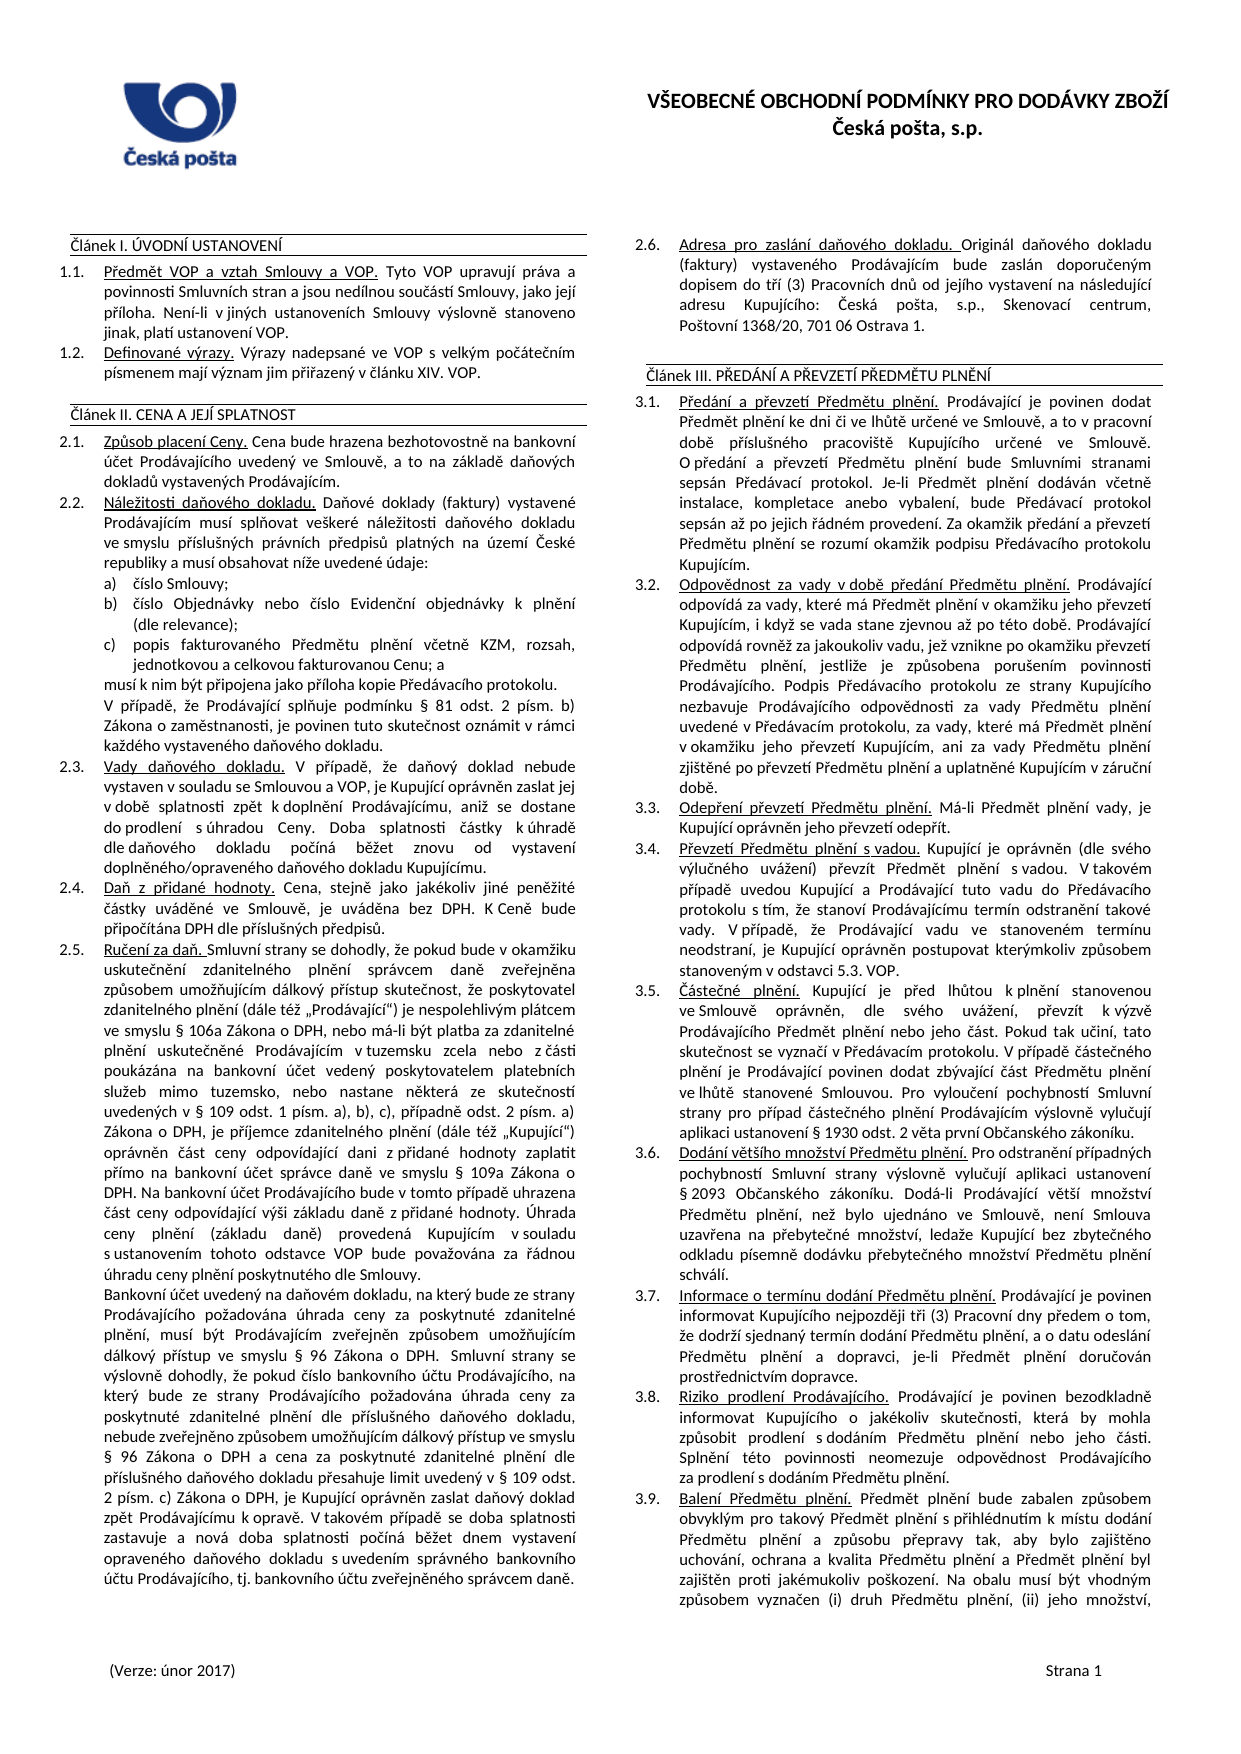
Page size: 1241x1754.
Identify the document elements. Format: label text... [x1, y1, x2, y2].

list Definované výrazy. Výrazy nadepsané ve VOP s velkým počátečním písmenem mají význam jim přiřazený v článku XIV. VOP. [59, 342, 576, 383]
list Převzetí Předmětu plnění s vadou. Kupující je oprávněn (dle svého výlučného uvážení) převzít Předmět plnění s vadou. V takovém případě uvedou Kupující a Prodávající tuto vadu do Předávacího protokolu s tím, že stanoví Prodávajícímu termín odstranění takové vady. V případě, že Prodávající vadu ve stanoveném termínu neodstraní, je Kupující oprávněn postupovat kterýmkoliv způsobem stanoveným v odstavci 5.3. VOP. [635, 838, 1152, 980]
text musí k nim být připojena jako příloha kopie Předávacího protokolu. [103, 675, 576, 695]
list Daň z přidané hodnoty. Cena, stejně jako jakékoliv jiné peněžité částky uváděné ve Smlouvě, je uváděna bez DPH. K Ceně bude připočítána DPH dle příslušných předpisů. [59, 878, 576, 939]
table_header Článek I. ÚVODNÍ USTANOVENÍ [70, 235, 587, 255]
list číslo Objednávky nebo číslo Evidenční objednávky k plnění (dle relevance); [103, 593, 576, 634]
list Odepření převzetí Předmětu plnění. Má-li Předmět plnění vady, je Kupující oprávněn jeho převzetí odepřít. [635, 797, 1152, 838]
table_header Článek II. CENA A JEJÍ SPLATNOST [70, 405, 587, 425]
list popis fakturovaného Předmětu plnění včetně KZM, rozsah, jednotkovou a celkovou fakturovanou Cenu; a [103, 634, 576, 675]
list Bankovní účet uvedený na daňovém dokladu, na který bude ze strany Prodávajícího požadována úhrada ceny za poskytnuté zdanitelné plnění, musí být Prodávajícím zveřejněn způsobem umožňujícím dálkový přístup ve smyslu § 96 Zákona o DPH. Smluvní strany se výslovně dohodly, že pokud číslo bankovního účtu Prodávajícího, na který bude ze strany Prodávajícího požadována úhrada ceny za poskytnuté zdanitelné plnění dle příslušného daňového dokladu, nebude zveřejněno způsobem umožňujícím dálkový přístup ve smyslu § 96 Zákona o DPH a cena za poskytnuté zdanitelné plnění dle příslušného daňového dokladu přesahuje limit uvedený v § 109 odst. 2 písm. c) Zákona o DPH, je Kupující oprávněn zaslat daňový doklad zpět Prodávajícímu k opravě. V takovém případě se doba splatnosti zastavuje a nová doba splatnosti počíná běžet dnem vystavení opraveného daňového dokladu s uvedením správného bankovního účtu Prodávajícího, tj. bankovního účtu zveřejněného správcem daně. [103, 1284, 576, 1589]
list Ručení za daň. Smluvní strany se dohodly, že pokud bude v okamžiku uskutečnění zdanitelného plnění správcem daně zveřejněna způsobem umožňujícím dálkový přístup skutečnost, že poskytovatel zdanitelného plnění (dále též „Prodávající“) je nespolehlivým plátcem ve smyslu § 106a Zákona o DPH, nebo má-li být platba za zdanitelné plnění uskutečněné Prodávajícím v tuzemsku zcela nebo z části poukázána na bankovní účet vedený poskytovatelem platebních služeb mimo tuzemsko, nebo nastane některá ze skutečností uvedených v § 109 odst. 1 písm. a), b), c), případně odst. 2 písm. a) Zákona o DPH, je příjemce zdanitelného plnění (dále též „Kupující“) oprávněn část ceny odpovídající dani z přidané hodnoty zaplatit přímo na bankovní účet správce daně ve smyslu § 109a Zákona o DPH. Na bankovní účet Prodávajícího bude v tomto případě uhrazena část ceny odpovídající výši základu daně z přidané hodnoty. Úhrada ceny plnění (základu daně) provedená Kupujícím v souladu s ustanovením tohoto odstavce VOP bude považována za řádnou úhradu ceny plnění poskytnutého dle Smlouvy. [59, 939, 576, 1284]
text V případě, že Prodávající splňuje podmínku § 81 odst. 2 písm. b) Zákona o zaměstnanosti, je povinen tuto skutečnost oznámit v rámci každého vystaveného daňového dokladu. [103, 695, 576, 756]
list Předmět VOP a vztah Smlouvy a VOP. Tyto VOP upravují práva a povinnosti Smluvních stran a jsou nedílnou součástí Smlouvy, jako její příloha. Není-li v jiných ustanoveních Smlouvy výslovně stanoveno jinak, platí ustanovení VOP. [59, 261, 576, 342]
list číslo Smlouvy; [103, 573, 576, 593]
list Náležitosti daňového dokladu. Daňové doklady (faktury) vystavené Prodávajícím musí splňovat veškeré náležitosti daňového dokladu ve smyslu příslušných právních předpisů platných na území České republiky a musí obsahovat níže uvedené údaje: [59, 492, 576, 573]
list Částečné plnění. Kupující je před lhůtou k plnění stanovenou ve Smlouvě oprávněn, dle svého uvážení, převzít k výzvě Prodávajícího Předmět plnění nebo jeho část. Pokud tak učiní, tato skutečnost se vyznačí v Předávacím protokolu. V případě částečného plnění je Prodávající povinen dodat zbývající část Předmětu plnění ve lhůtě stanovené Smlouvou. Pro vyloučení pochybností Smluvní strany pro případ částečného plnění Prodávajícím výslovně vylučují aplikaci ustanovení § 1930 odst. 2 věta první Občanského zákoníku. [635, 980, 1152, 1143]
list Způsob placení Ceny. Cena bude hrazena bezhotovostně na bankovní účet Prodávajícího uvedený ve Smlouvě, a to na základě daňových dokladů vystavených Prodávajícím. [59, 431, 576, 492]
list Předání a převzetí Předmětu plnění. Prodávající je povinen dodat Předmět plnění ke dni či ve lhůtě určené ve Smlouvě, a to v pracovní době příslušného pracoviště Kupujícího určené ve Smlouvě. O předání a převzetí Předmětu plnění bude Smluvními stranami sepsán Předávací protokol. Je-li Předmět plnění dodáván včetně instalace, kompletace anebo vybalení, bude Předávací protokol sepsán až po jejich řádném provedení. Za okamžik předání a převzetí Předmětu plnění se rozumí okamžik podpisu Předávacího protokolu Kupujícím. [635, 391, 1152, 574]
list Odpovědnost za vady v době předání Předmětu plnění. Prodávající odpovídá za vady, které má Předmět plnění v okamžiku jeho převzetí Kupujícím, i když se vada stane zjevnou až po této době. Prodávající odpovídá rovněž za jakoukoliv vadu, jež vznikne po okamžiku převzetí Předmětu plnění, jestliže je způsobena porušením povinnosti Prodávajícího. Podpis Předávacího protokolu ze strany Kupujícího nezbavuje Prodávajícího odpovědnosti za vady Předmětu plnění uvedené v Předávacím protokolu, za vady, které má Předmět plnění v okamžiku jeho převzetí Kupujícím, ani za vady Předmětu plnění zjištěné po převzetí Předmětu plnění a uplatněné Kupujícím v záruční době. [635, 574, 1152, 797]
list Informace o termínu dodání Předmětu plnění. Prodávající je povinen informovat Kupujícího nejpozději tři (3) Pracovní dny předem o tom, že dodrží sjednaný termín dodání Předmětu plnění, a o datu odeslání Předmětu plnění a dopravci, je-li Předmět plnění doručován prostřednictvím dopravce. [635, 1285, 1152, 1387]
list Dodání většího množství Předmětu plnění. Pro odstranění případných pochybností Smluvní strany výslovně vylučují aplikaci ustanovení § 2093 Občanského zákoníku. Dodá-li Prodávající větší množství Předmětu plnění, než bylo ujednáno ve Smlouvě, není Smlouva uzavřena na přebytečné množství, ledaže Kupující bez zbytečného odkladu písemně dodávku přebytečného množství Předmětu plnění schválí. [635, 1143, 1152, 1285]
list Adresa pro zaslání daňového dokladu. Originál daňového dokladu (faktury) vystaveného Prodávajícím bude zaslán doporučeným dopisem do tří (3) Pracovních dnů od jejího vystavení na následující adresu Kupujícího: Česká pošta, s.p., Skenovací centrum, Poštovní 1368/20, 701 06 Ostrava 1. [635, 234, 1152, 335]
table_header Článek III. PŘEDÁNÍ A PŘEVZETÍ PŘEDMĚTU PLNĚNÍ [646, 365, 1163, 385]
list Riziko prodlení Prodávajícího. Prodávající je povinen bezodkladně informovat Kupujícího o jakékoliv skutečnosti, která by mohla způsobit prodlení s dodáním Předmětu plnění nebo jeho části. Splnění této povinnosti neomezuje odpovědnost Prodávajícího za prodlení s dodáním Předmětu plnění. [635, 1387, 1152, 1488]
list Vady daňového dokladu. V případě, že daňový doklad nebude vystaven v souladu se Smlouvou a VOP, je Kupující oprávněn zaslat jej v době splatnosti zpět k doplnění Prodávajícímu, aniž se dostane do prodlení s úhradou Ceny. Doba splatnosti částky k úhradě dle daňového dokladu počíná běžet znovu od vystavení doplněného/opraveného daňového dokladu Kupujícímu. [59, 756, 576, 878]
